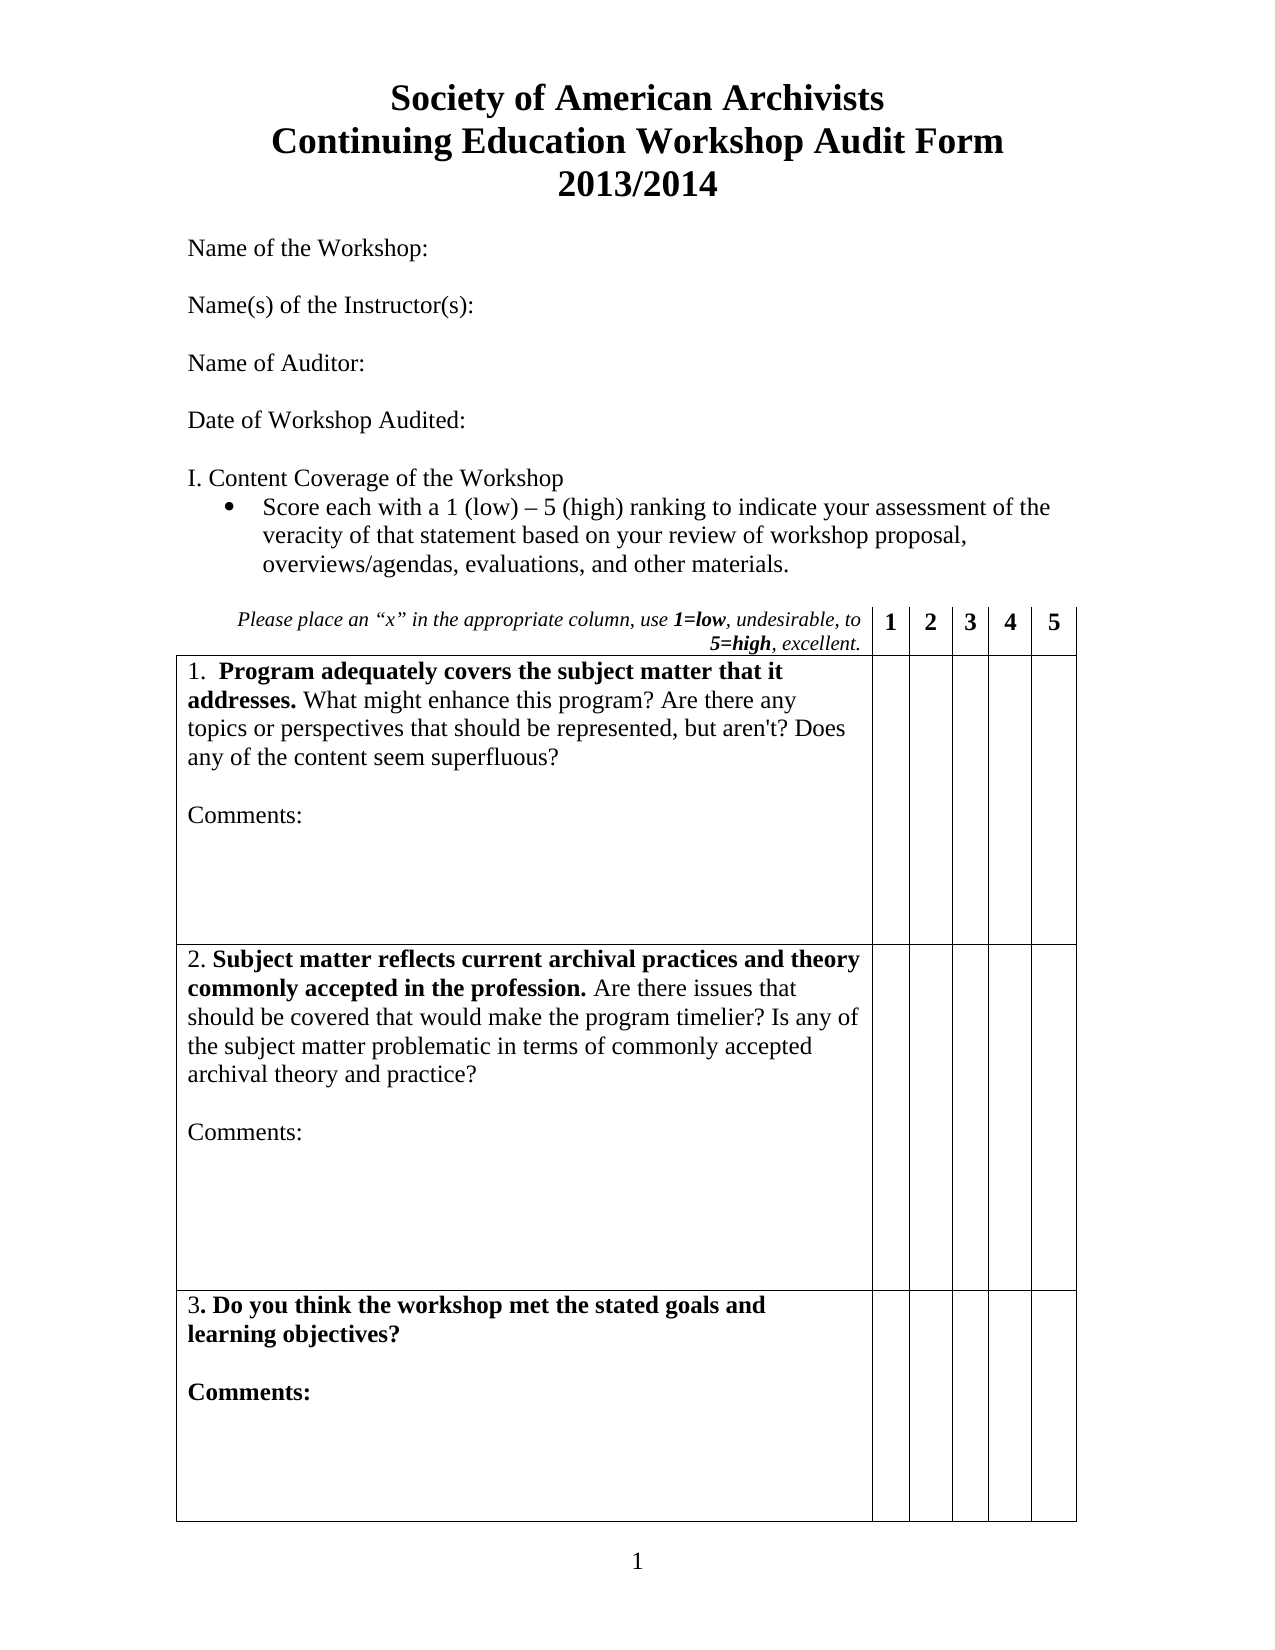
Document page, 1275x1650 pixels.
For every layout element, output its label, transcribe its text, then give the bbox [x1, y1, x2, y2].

table_cell [910, 1291, 952, 1521]
text Date of Workshop Audited: [187, 406, 1087, 434]
table_cell [1032, 945, 1076, 1289]
table_cell 2. Subject matter reflects current archival practices and theory commonly accepted in the profession. Are there issues that should be covered that would make the program timelier? Is any of the subject matter problematic in terms of commonly accepted archival theory and practice? Comments: [177, 945, 872, 1289]
text Name of Auditor: [187, 348, 1087, 377]
table_cell [989, 656, 1031, 943]
table_cell [989, 1291, 1031, 1521]
table_header 5 [1032, 607, 1076, 655]
list Score each with a 1 (low) – 5 (high) ranking to indicate your assessment of the veracity of that statement based on your review of workshop proposal, overviews/agendas, evaluations, and other materials. [225, 492, 1087, 578]
text Name(s) of the Instructor(s): [187, 291, 1087, 319]
table_cell [1032, 656, 1076, 943]
table_cell 3. Do you think the workshop met the stated goals and learning objectives? Comments: [177, 1291, 872, 1521]
table_cell [910, 656, 952, 943]
table_cell [953, 1291, 988, 1521]
table_header 4 [989, 607, 1031, 655]
text I. Content Coverage of the Workshop [187, 463, 1087, 492]
table_cell [910, 945, 952, 1289]
table_cell [1032, 1291, 1076, 1521]
table_cell [873, 1291, 909, 1521]
text Name of the Workshop: [187, 233, 1087, 262]
table_cell [989, 945, 1031, 1289]
table_header 1 [873, 607, 909, 655]
table_header Please place an “x” in the appropriate column, use 1=low, undesirable, to 5=high, excellent. [176, 607, 872, 655]
table_header 3 [953, 607, 988, 655]
table_header 2 [910, 607, 952, 655]
table_cell [873, 656, 909, 943]
table_cell [953, 945, 988, 1289]
table_cell [873, 945, 909, 1289]
table_cell [953, 656, 988, 943]
table_cell 1. Program adequately covers the subject matter that it addresses. What might enhance this program? Are there any topics or perspectives that should be represented, but aren't? Does any of the content seem superfluous? Comments: [177, 656, 872, 943]
